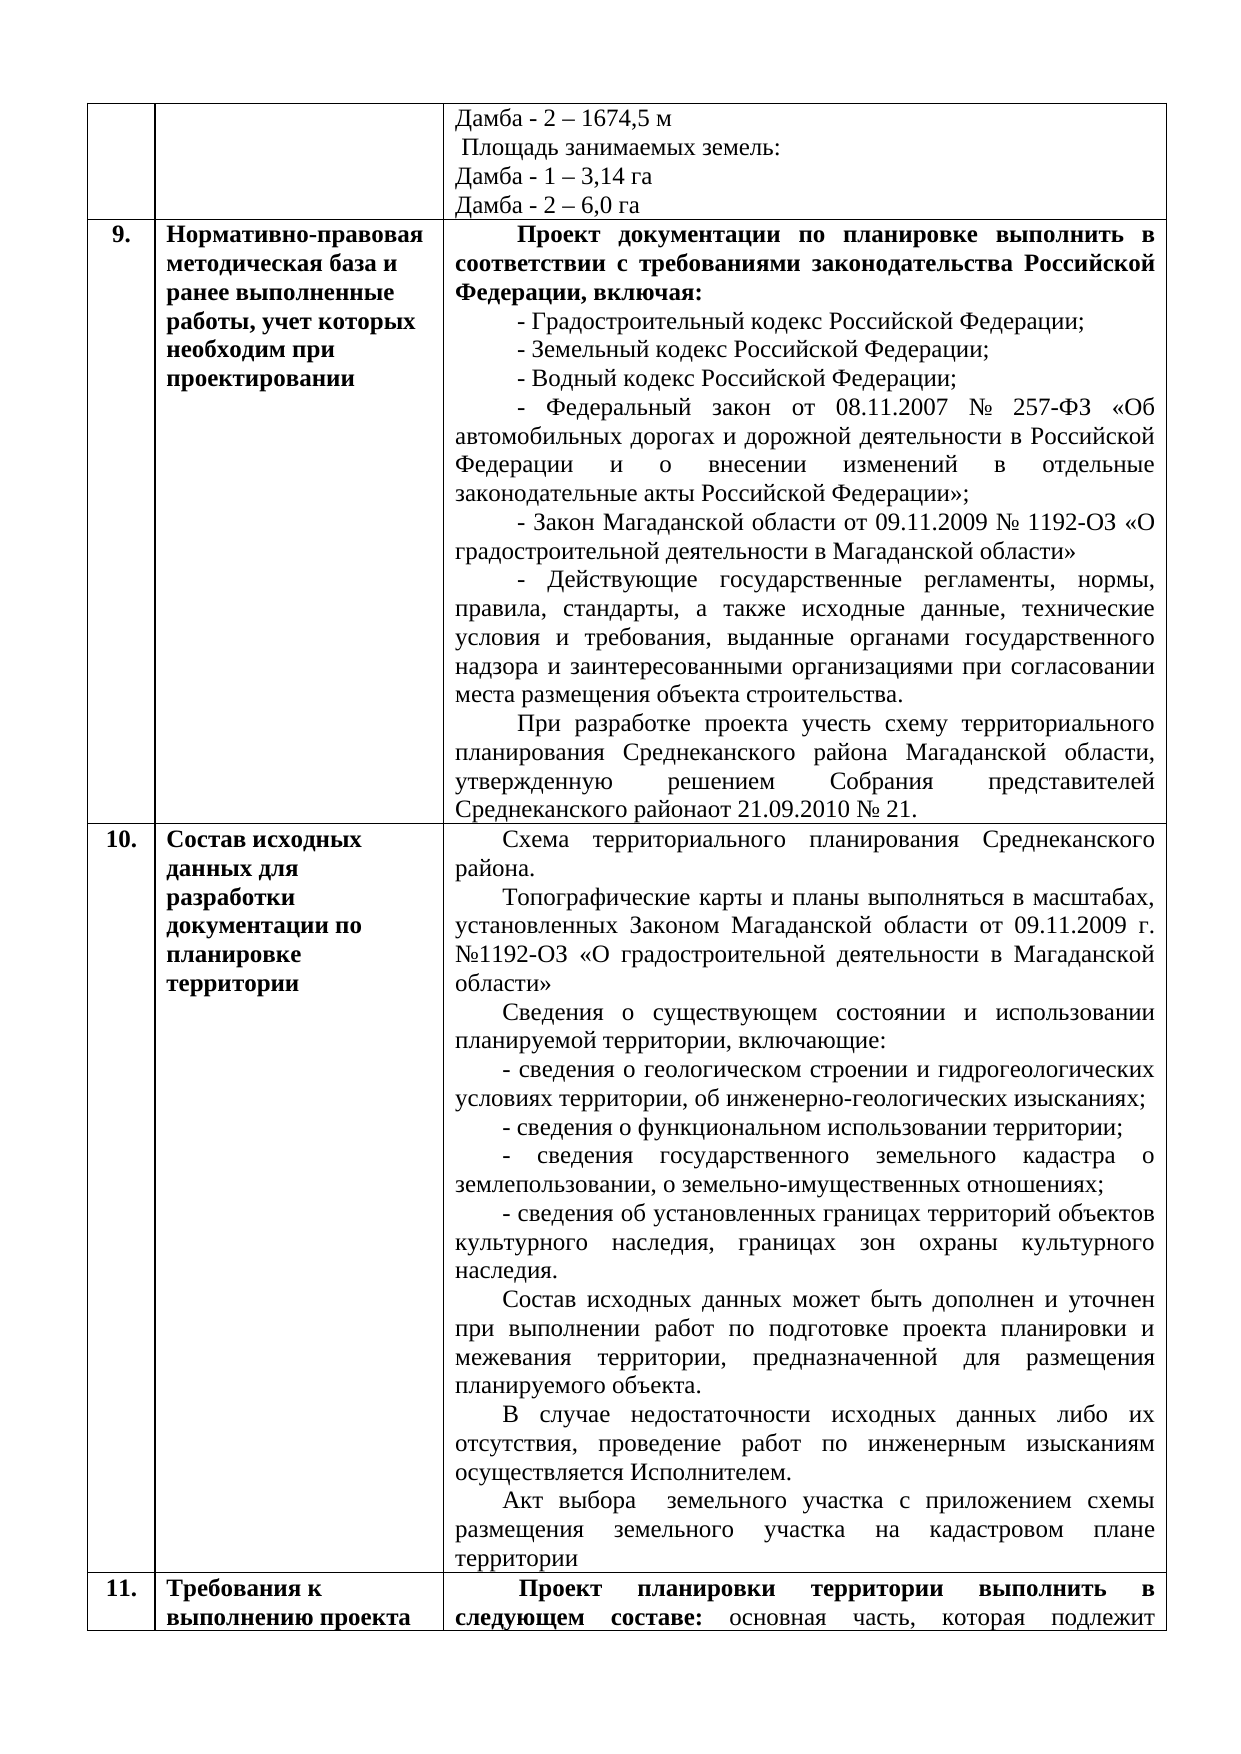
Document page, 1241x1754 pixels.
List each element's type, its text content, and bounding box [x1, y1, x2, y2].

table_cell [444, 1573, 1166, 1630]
table_cell Состав исходных данных для разработки документации по планировке территории [156, 824, 443, 1572]
table_cell 10. [88, 824, 154, 1572]
table_cell 9. [88, 220, 154, 823]
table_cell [156, 104, 443, 218]
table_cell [156, 1573, 443, 1630]
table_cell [444, 104, 1166, 218]
table_cell 8. [88, 104, 154, 218]
table_cell Схема территориального планирования Среднеканского района. Топографические карты и планы выполняться в масштабах, установленных Законом Магаданской области от 09.11.2009 г. №1192-ОЗ «О градостроительной деятельности в Магаданской области» Сведения о существующем состоянии и использовании планируемой территории, включающие: - сведения о геологическом строении и гидрогеологических условиях территории, об инженерно-геологических изысканиях; - сведения о функциональном использовании территории; - сведения государственного земельного кадастра о землепользовании, о земельно-имущественных отношениях; - сведения об установленных границах территорий объектов культурного наследия, границах зон охраны культурного наследия. Состав исходных данных может быть дополнен и уточнен при выполнении работ по подготовке проекта планировки и межевания территории, предназначенной для размещения планируемого объекта. В случае недостаточности исходных данных либо их отсутствия, проведение работ по инженерным изысканиям осуществляется Исполнителем. Акт выбора земельного участка с приложением схемы размещения земельного участка на кадастровом плане территории [444, 824, 1166, 1572]
table_cell Проект документации по планировке выполнить в соответствии с требованиями законодательства Российской Федерации, включая: - Градостроительный кодекс Российской Федерации; - Земельный кодекс Российской Федерации; - Водный кодекс Российской Федерации; - Федеральный закон от 08.11.2007 № 257-ФЗ «Об автомобильных дорогах и дорожной деятельности в Российской Федерации и о внесении изменений в отдельные законодательные акты Российской Федерации»; - Закон Магаданской области от 09.11.2009 № 1192-ОЗ «О градостроительной деятельности в Магаданской области» - Действующие государственные регламенты, нормы, правила, стандарты, а также исходные данные, технические условия и требования, выданные органами государственного надзора и заинтересованными организациями при согласовании места размещения объекта строительства. При разработке проекта учесть схему территориального планирования Среднеканского района Магаданской области, утвержденную решением Собрания представителей Среднеканского районаот 21.09.2010 № 21. [444, 220, 1166, 823]
table_cell 11. [88, 1573, 154, 1630]
table_cell Нормативно-правовая методическая база и ранее выполненные работы, учет которых необходим при проектировании [156, 220, 443, 823]
